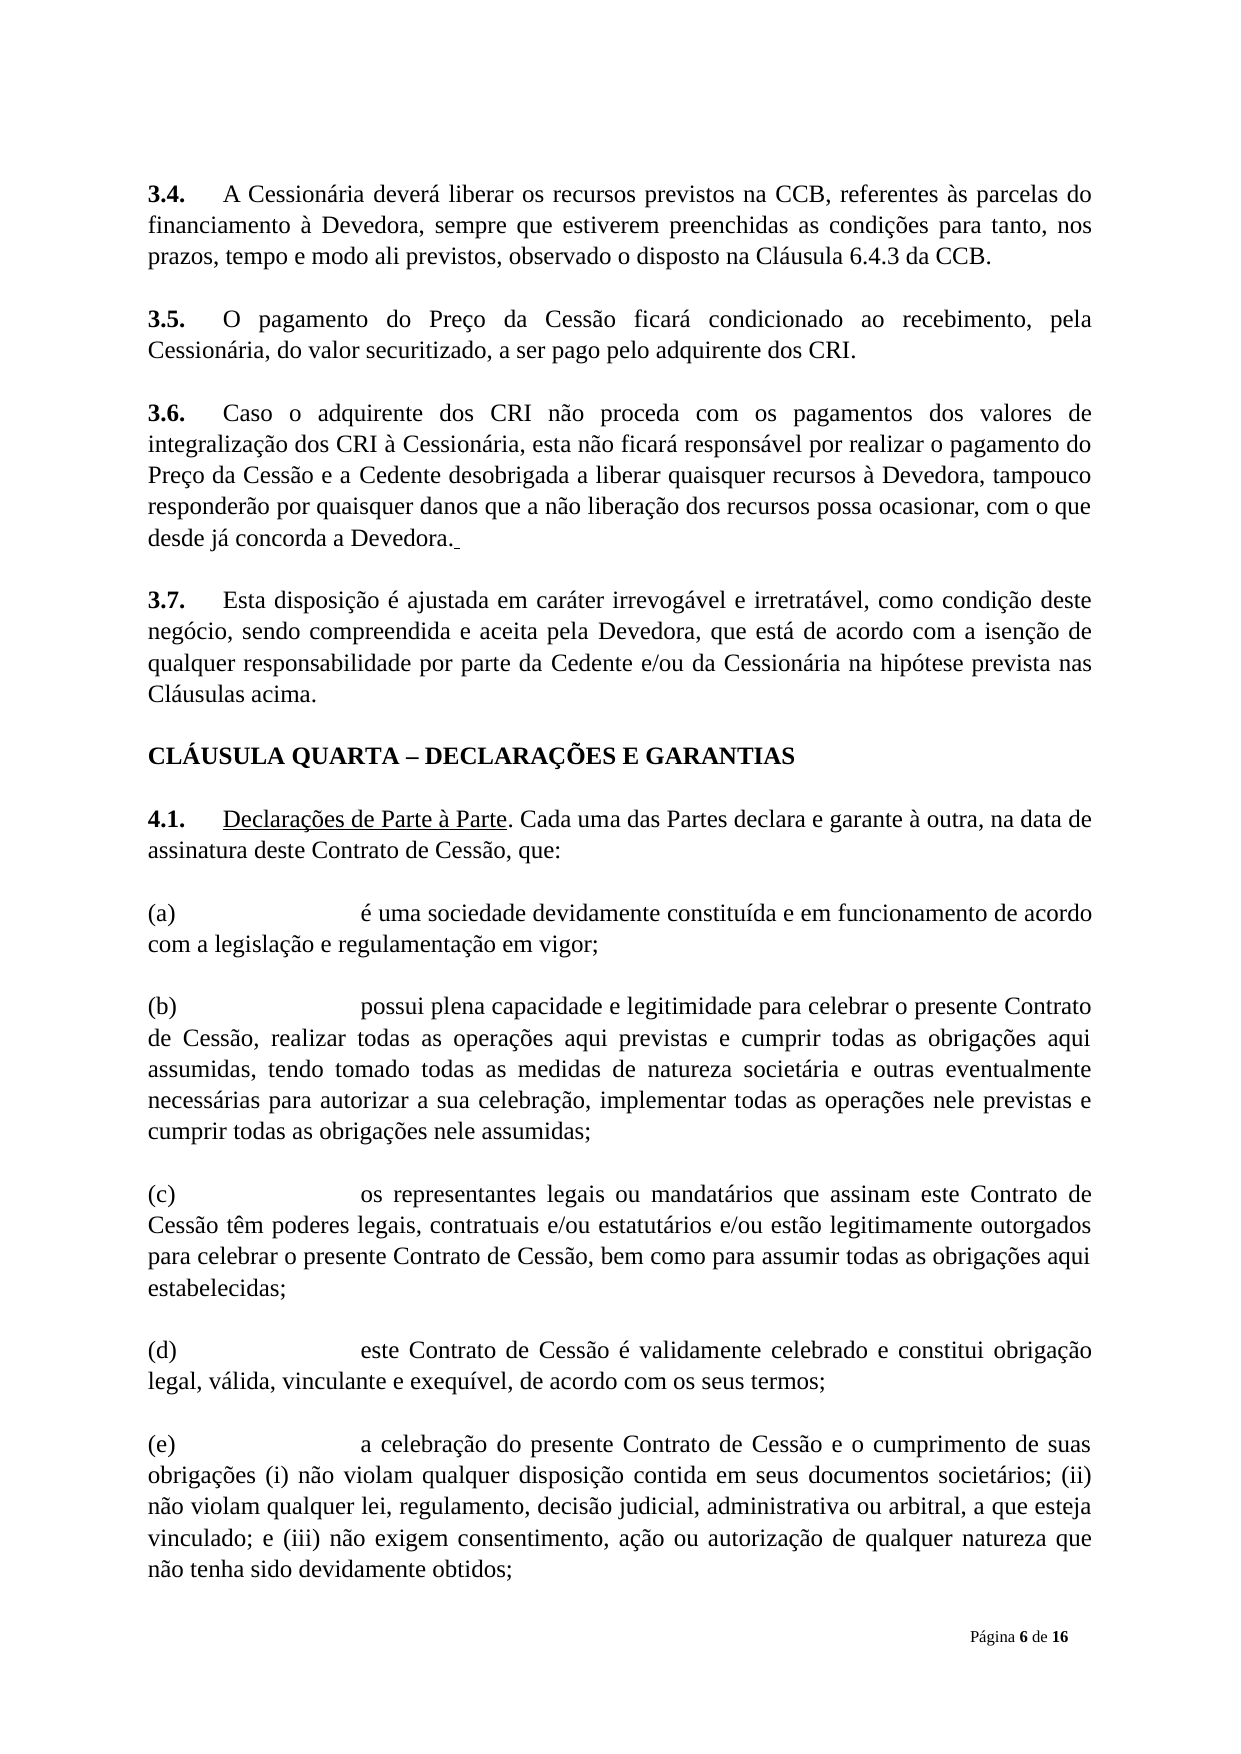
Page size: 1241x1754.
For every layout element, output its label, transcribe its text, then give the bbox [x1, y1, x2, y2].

text este Contrato de Cessão é validamente celebrado e constitui obrigação legal, válida, vinculante e exequível, de acordo com os seus termos; [148, 1333, 1092, 1396]
list A Cessionária deverá liberar os recursos previstos na CCB, referentes às parcelas do financiamento à Devedora, sempre que estiverem preenchidas as condições para tanto, nos prazos, tempo e modo ali previstos, observado o disposto na Cláusula 6.4.3 da CCB. [148, 177, 1092, 271]
list Declarações de Parte à Parte. Cada uma das Partes declara e garante à outra, na data de assinatura deste Contrato de Cessão, que: [148, 802, 1092, 865]
list O pagamento do Preço da Cessão ficará condicionado ao recebimento, pela Cessionária, do valor securitizado, a ser pago pelo adquirente dos CRI. [148, 302, 1092, 365]
list é uma sociedade devidamente constituída e em funcionamento de acordo com a legislação e regulamentação em vigor; [148, 896, 1092, 958]
text CLÁUSULA QUARTA – DECLARAÇÕES E GARANTIAS [148, 740, 1092, 771]
text a celebração do presente Contrato de Cessão e o cumprimento de suas obrigações (i) não violam qualquer disposição contida em seus documentos societários; (ii) não violam qualquer lei, regulamento, decisão judicial, administrativa ou arbitral, a que esteja vinculado; e (iii) não exigem consentimento, ação ou autorização de qualquer natureza que não tenha sido devidamente obtidos; [148, 1427, 1092, 1583]
text possui plena capacidade e legitimidade para celebrar o presente Contrato de Cessão, realizar todas as operações aqui previstas e cumprir todas as obrigações aqui assumidas, tendo tomado todas as medidas de natureza societária e outras eventualmente necessárias para autorizar a sua celebração, implementar todas as operações nele previstas e cumprir todas as obrigações nele assumidas; [148, 990, 1092, 1146]
text os representantes legais ou mandatários que assinam este Contrato de Cessão têm poderes legais, contratuais e/ou estatutários e/ou estão legitimamente outorgados para celebrar o presente Contrato de Cessão, bem como para assumir todas as obrigações aqui estabelecidas; [148, 1177, 1092, 1302]
list Esta disposição é ajustada em caráter irrevogável e irretratável, como condição deste negócio, sendo compreendida e aceita pela Devedora, que está de acordo com a isenção de qualquer responsabilidade por parte da Cedente e/ou da Cessionária na hipótese prevista nas Cláusulas acima. [148, 583, 1092, 708]
list Caso o adquirente dos CRI não proceda com os pagamentos dos valores de integralização dos CRI à Cessionária, esta não ficará responsável por realizar o pagamento do Preço da Cessão e a Cedente desobrigada a liberar quaisquer recursos à Devedora, tampouco responderão por quaisquer danos que a não liberação dos recursos possa ocasionar, com o que desde já concorda a Devedora. [148, 396, 1092, 552]
